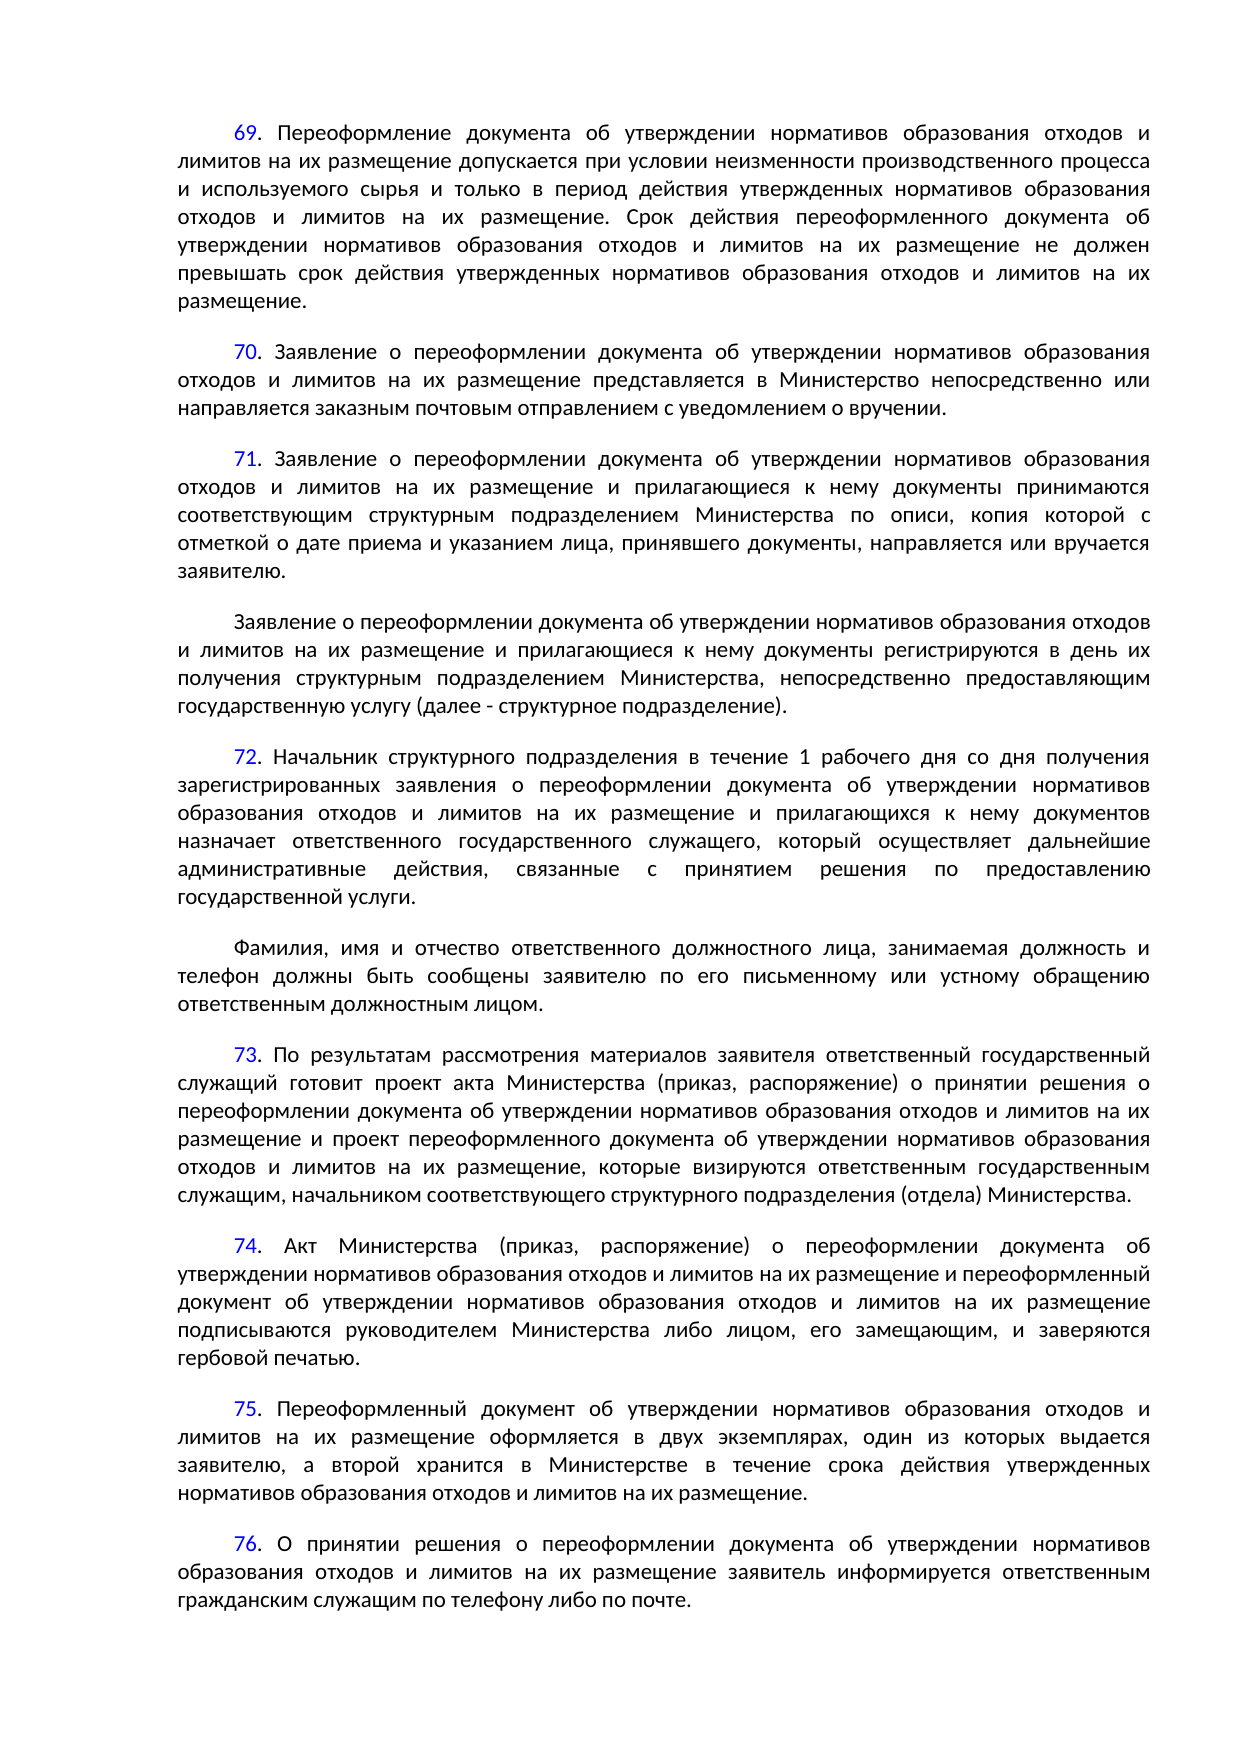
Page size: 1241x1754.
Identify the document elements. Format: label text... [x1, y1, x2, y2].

text 70. Заявление о переоформлении документа об утверждении нормативов образования отходов и лимитов на их размещение представляется в Министерство непосредственно или направляется заказным почтовым отправлением с уведомлением о вручении. [177, 337, 1152, 421]
text 74. Акт Министерства (приказ, распоряжение) о переоформлении документа об утверждении нормативов образования отходов и лимитов на их размещение и переоформленный документ об утверждении нормативов образования отходов и лимитов на их размещение подписываются руководителем Министерства либо лицом, его замещающим, и заверяются гербовой печатью. [177, 1231, 1152, 1371]
text 69. Переоформление документа об утверждении нормативов образования отходов и лимитов на их размещение допускается при условии неизменности производственного процесса и используемого сырья и только в период действия утвержденных нормативов образования отходов и лимитов на их размещение. Срок действия переоформленного документа об утверждении нормативов образования отходов и лимитов на их размещение не должен превышать срок действия утвержденных нормативов образования отходов и лимитов на их размещение. [177, 118, 1152, 314]
text 76. О принятии решения о переоформлении документа об утверждении нормативов образования отходов и лимитов на их размещение заявитель информируется ответственным гражданским служащим по телефону либо по почте. [177, 1529, 1152, 1613]
text 72. Начальник структурного подразделения в течение 1 рабочего дня со дня получения зарегистрированных заявления о переоформлении документа об утверждении нормативов образования отходов и лимитов на их размещение и прилагающихся к нему документов назначает ответственного государственного служащего, который осуществляет дальнейшие административные действия, связанные с принятием решения по предоставлению государственной услуги. [177, 742, 1152, 910]
text 73. По результатам рассмотрения материалов заявителя ответственный государственный служащий готовит проект акта Министерства (приказ, распоряжение) о принятии решения о переоформлении документа об утверждении нормативов образования отходов и лимитов на их размещение и проект переоформленного документа об утверждении нормативов образования отходов и лимитов на их размещение, которые визируются ответственным государственным служащим, начальником соответствующего структурного подразделения (отдела) Министерства. [177, 1040, 1152, 1208]
text 71. Заявление о переоформлении документа об утверждении нормативов образования отходов и лимитов на их размещение и прилагающиеся к нему документы принимаются соответствующим структурным подразделением Министерства по описи, копия которой с отметкой о дате приема и указанием лица, принявшего документы, направляется или вручается заявителю. [177, 444, 1152, 584]
text Заявление о переоформлении документа об утверждении нормативов образования отходов и лимитов на их размещение и прилагающиеся к нему документы регистрируются в день их получения структурным подразделением Министерства, непосредственно предоставляющим государственную услугу (далее - структурное подразделение). [177, 607, 1152, 719]
text Фамилия, имя и отчество ответственного должностного лица, занимаемая должность и телефон должны быть сообщены заявителю по его письменному или устному обращению ответственным должностным лицом. [177, 933, 1152, 1017]
text 75. Переоформленный документ об утверждении нормативов образования отходов и лимитов на их размещение оформляется в двух экземплярах, один из которых выдается заявителю, а второй хранится в Министерстве в течение срока действия утвержденных нормативов образования отходов и лимитов на их размещение. [177, 1394, 1152, 1506]
